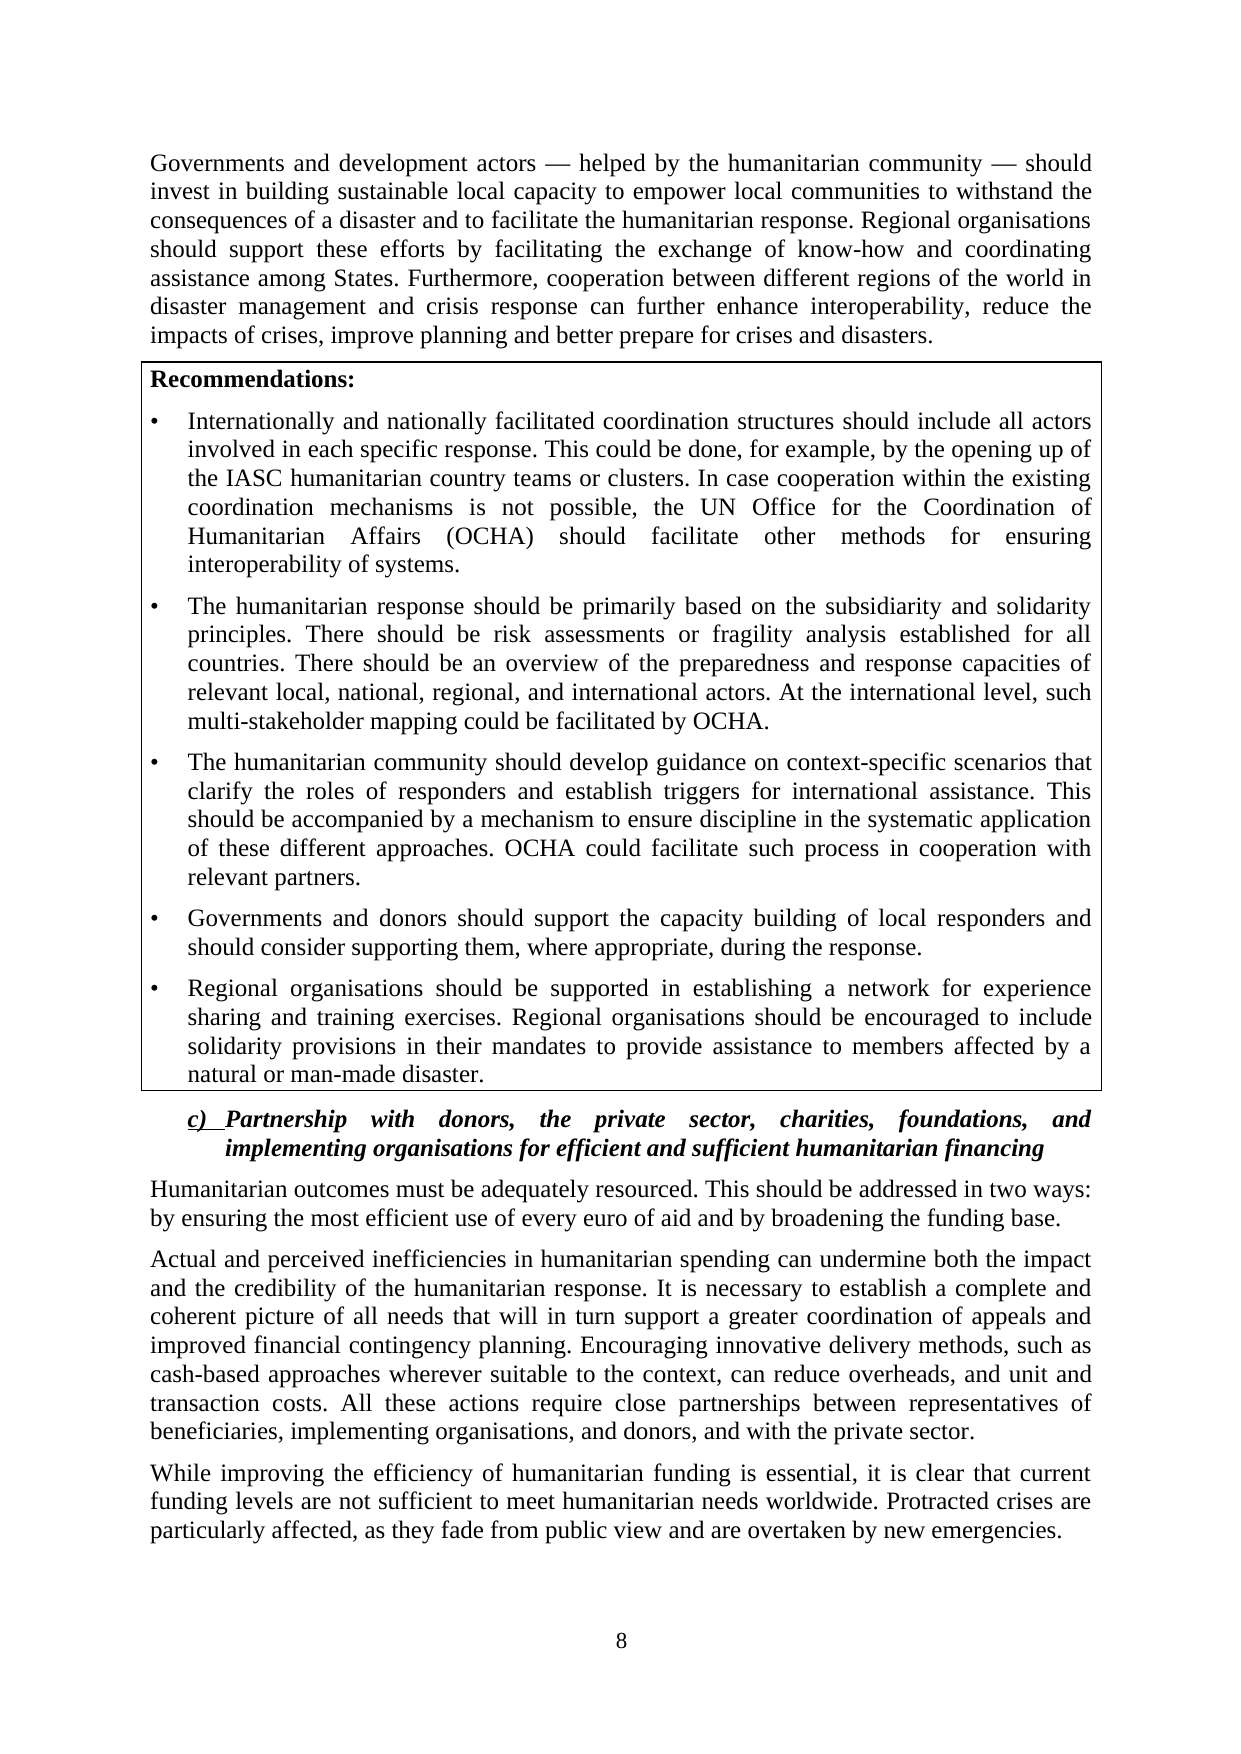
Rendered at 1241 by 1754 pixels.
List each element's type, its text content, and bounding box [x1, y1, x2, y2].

list The humanitarian community should develop guidance on context-specific scenarios that clarify the roles of responders and establish triggers for international assistance. This should be accompanied by a mechanism to ensure discipline in the systematic application of these different approaches. OCHA could facilitate such process in cooperation with relevant partners. [142, 744, 1101, 891]
list Actual and perceived inefficiencies in humanitarian spending can undermine both the impact and the credibility of the humanitarian response. It is necessary to establish a complete and coherent picture of all needs that will in turn support a greater coordination of appeals and improved financial contingency planning. Encouraging innovative delivery methods, such as cash-based approaches wherever suitable to the context, can reduce overheads, and unit and transaction costs. All these actions require close partnerships between representatives of beneficiaries, implementing organisations, and donors, and with the private sector. [150, 1244, 1093, 1445]
list Governments and donors should support the capacity building of local responders and should consider supporting them, where appropriate, during the response. [142, 900, 1101, 961]
list Partnership with donors, the private sector, charities, foundations, and implementing organisations for efficient and sufficient humanitarian financing [187, 1104, 1093, 1161]
list Humanitarian outcomes must be adequately resourced. This should be addressed in two ways: by ensuring the most efficient use of every euro of aid and by broadening the funding base. [150, 1174, 1093, 1231]
list While improving the efficiency of humanitarian funding is essential, it is clear that current funding levels are not sufficient to meet humanitarian needs worldwide. Protracted crises are particularly affected, as they fade from public view and are overtaken by new emergencies. [150, 1458, 1093, 1544]
list Regional organisations should be supported in establishing a network for experience sharing and training exercises. Regional organisations should be encouraged to include solidarity provisions in their mandates to provide assistance to members affected by a natural or man-made disaster. [142, 970, 1101, 1090]
list Internationally and nationally facilitated coordination structures should include all actors involved in each specific response. This could be done, for example, by the opening up of the IASC humanitarian country teams or clusters. In case cooperation within the existing coordination mechanisms is not possible, the UN Office for the Coordination of Humanitarian Affairs (OCHA) should facilitate other methods for ensuring interoperability of systems. [142, 403, 1101, 578]
list The humanitarian response should be primarily based on the subsidiarity and solidarity principles. There should be risk assessments or fragility analysis established for all countries. There should be an overview of the preparedness and response capacities of relevant local, national, regional, and international actors. At the international level, such multi-stakeholder mapping could be facilitated by OCHA. [142, 588, 1101, 734]
text Governments and development actors — helped by the humanitarian community — should invest in building sustainable local capacity to empower local communities to withstand the consequences of a disaster and to facilitate the humanitarian response. Regional organisations should support these efforts by facilitating the exchange of know-how and coordinating assistance among States. Furthermore, cooperation between different regions of the world in disaster management and crisis response can further enhance interoperability, reduce the impacts of crises, improve planning and better prepare for crises and disasters. [150, 148, 1093, 349]
text Recommendations: [142, 363, 1101, 393]
